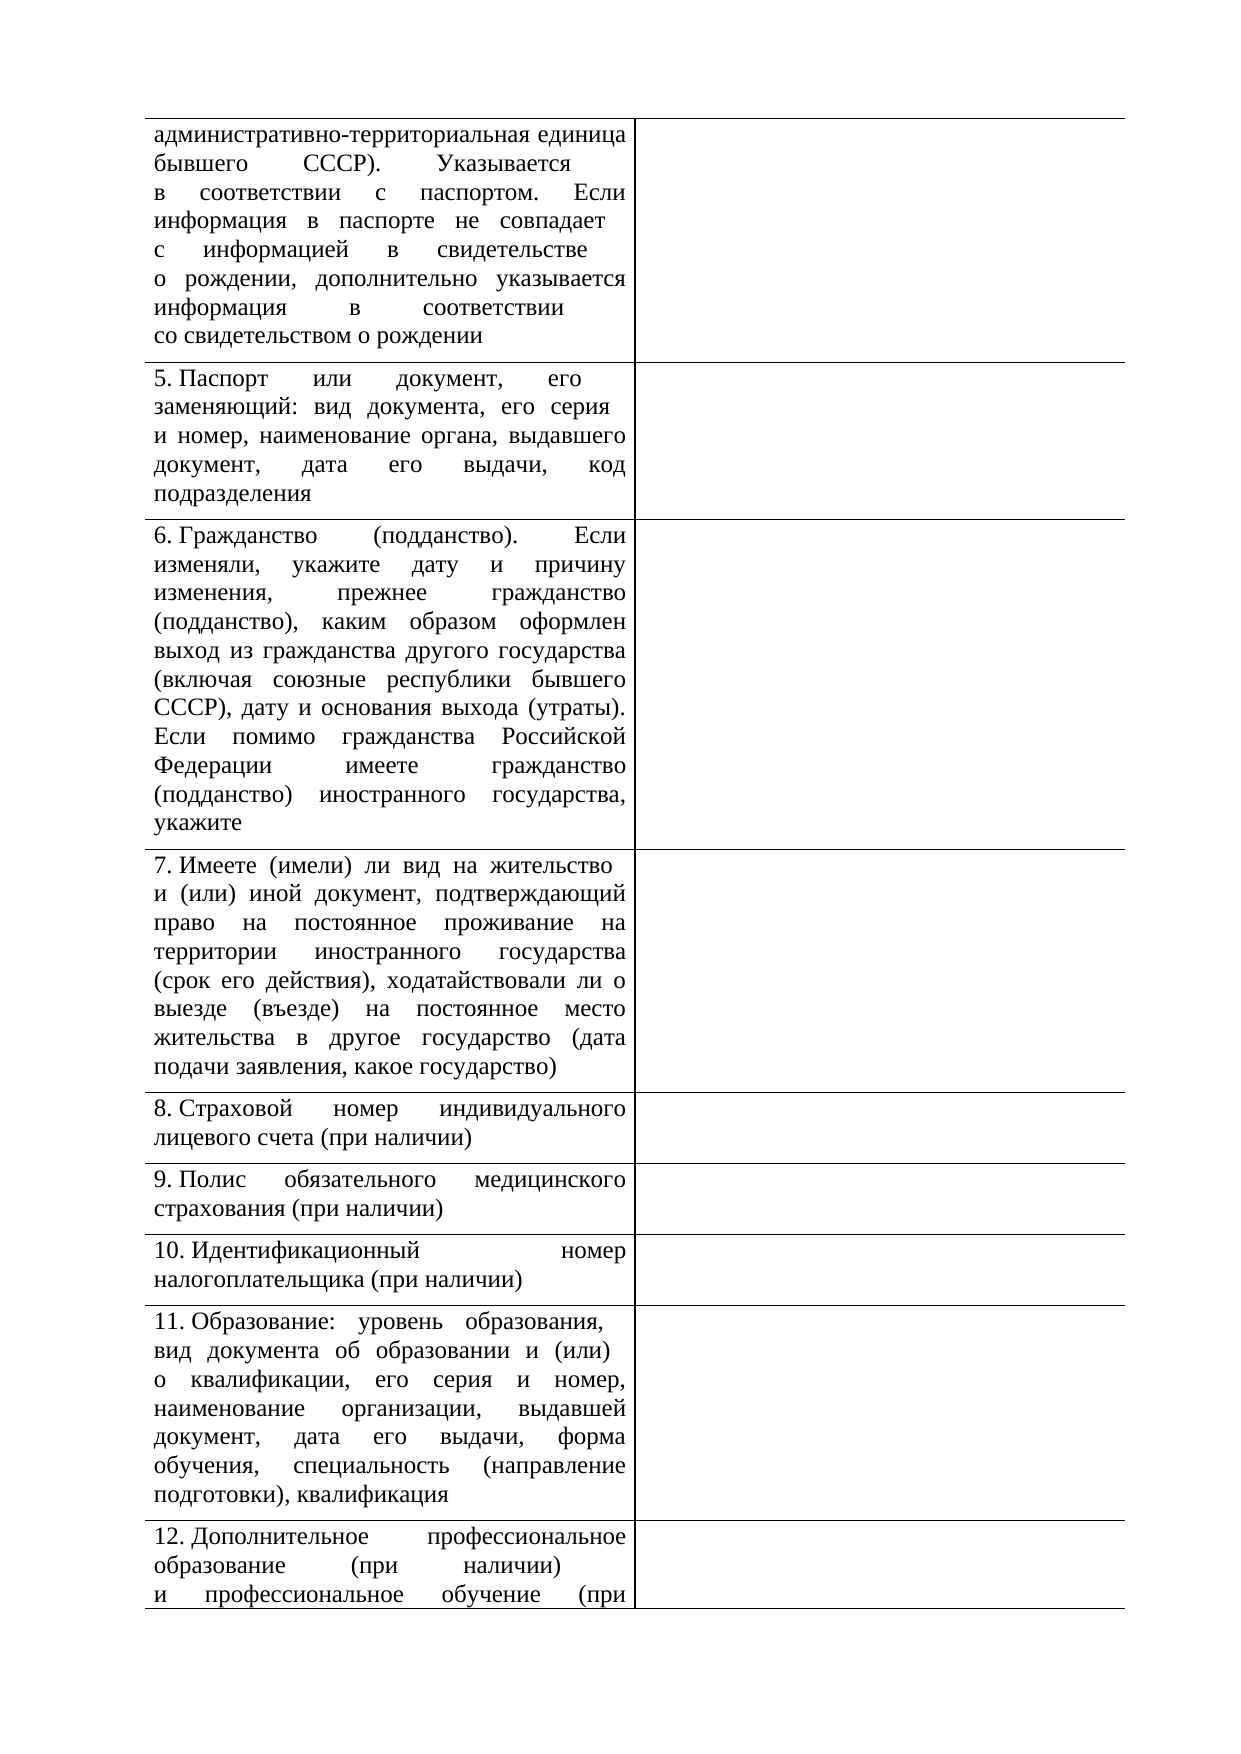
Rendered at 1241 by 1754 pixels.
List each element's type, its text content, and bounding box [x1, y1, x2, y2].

table_cell [636, 1521, 1125, 1607]
table_cell [636, 1164, 1125, 1234]
table_cell 8. Страховой номер индивидуального лицевого счета (при наличии) [145, 1093, 634, 1163]
table_cell 7. Имеете (имели) ли вид на жительство и (или) иной документ, подтверждающий право на постоянное проживание на территории иностранного государства (срок его действия), ходатайствовали ли о выезде (въезде) на постоянное место жительства в другое государство (дата подачи заявления, какое государство) [145, 850, 634, 1092]
table_cell 5. Паспорт или документ, его заменяющий: вид документа, его серия и номер, наименование органа, выдавшего документ, дата его выдачи, код подразделения [145, 363, 634, 519]
table_cell 6. Гражданство (подданство). Если изменяли, укажите дату и причину изменения, прежнее гражданство (подданство), каким образом оформлен выход из гражданства другого государства (включая союзные республики бывшего СССР), дату и основания выхода (утраты). Если помимо гражданства Российской Федерации имеете гражданство (подданство) иностранного государства, укажите [145, 520, 634, 849]
table_cell [636, 1306, 1125, 1520]
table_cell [145, 119, 634, 362]
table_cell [145, 1521, 634, 1607]
table_cell [636, 850, 1125, 1092]
table_cell [636, 1235, 1125, 1305]
table_cell 9. Полис обязательного медицинского страхования (при наличии) [145, 1164, 634, 1234]
table_cell [636, 119, 1125, 362]
table_cell 11. Образование: уровень образования, вид документа об образовании и (или) о квалификации, его серия и номер, наименование организации, выдавшей документ, дата его выдачи, форма обучения, специальность (направление подготовки), квалификация [145, 1306, 634, 1520]
table_cell [636, 1093, 1125, 1163]
table_cell 10. Идентификационный номер налогоплательщика (при наличии) [145, 1235, 634, 1305]
table_cell [636, 363, 1125, 519]
table_cell [636, 520, 1125, 849]
